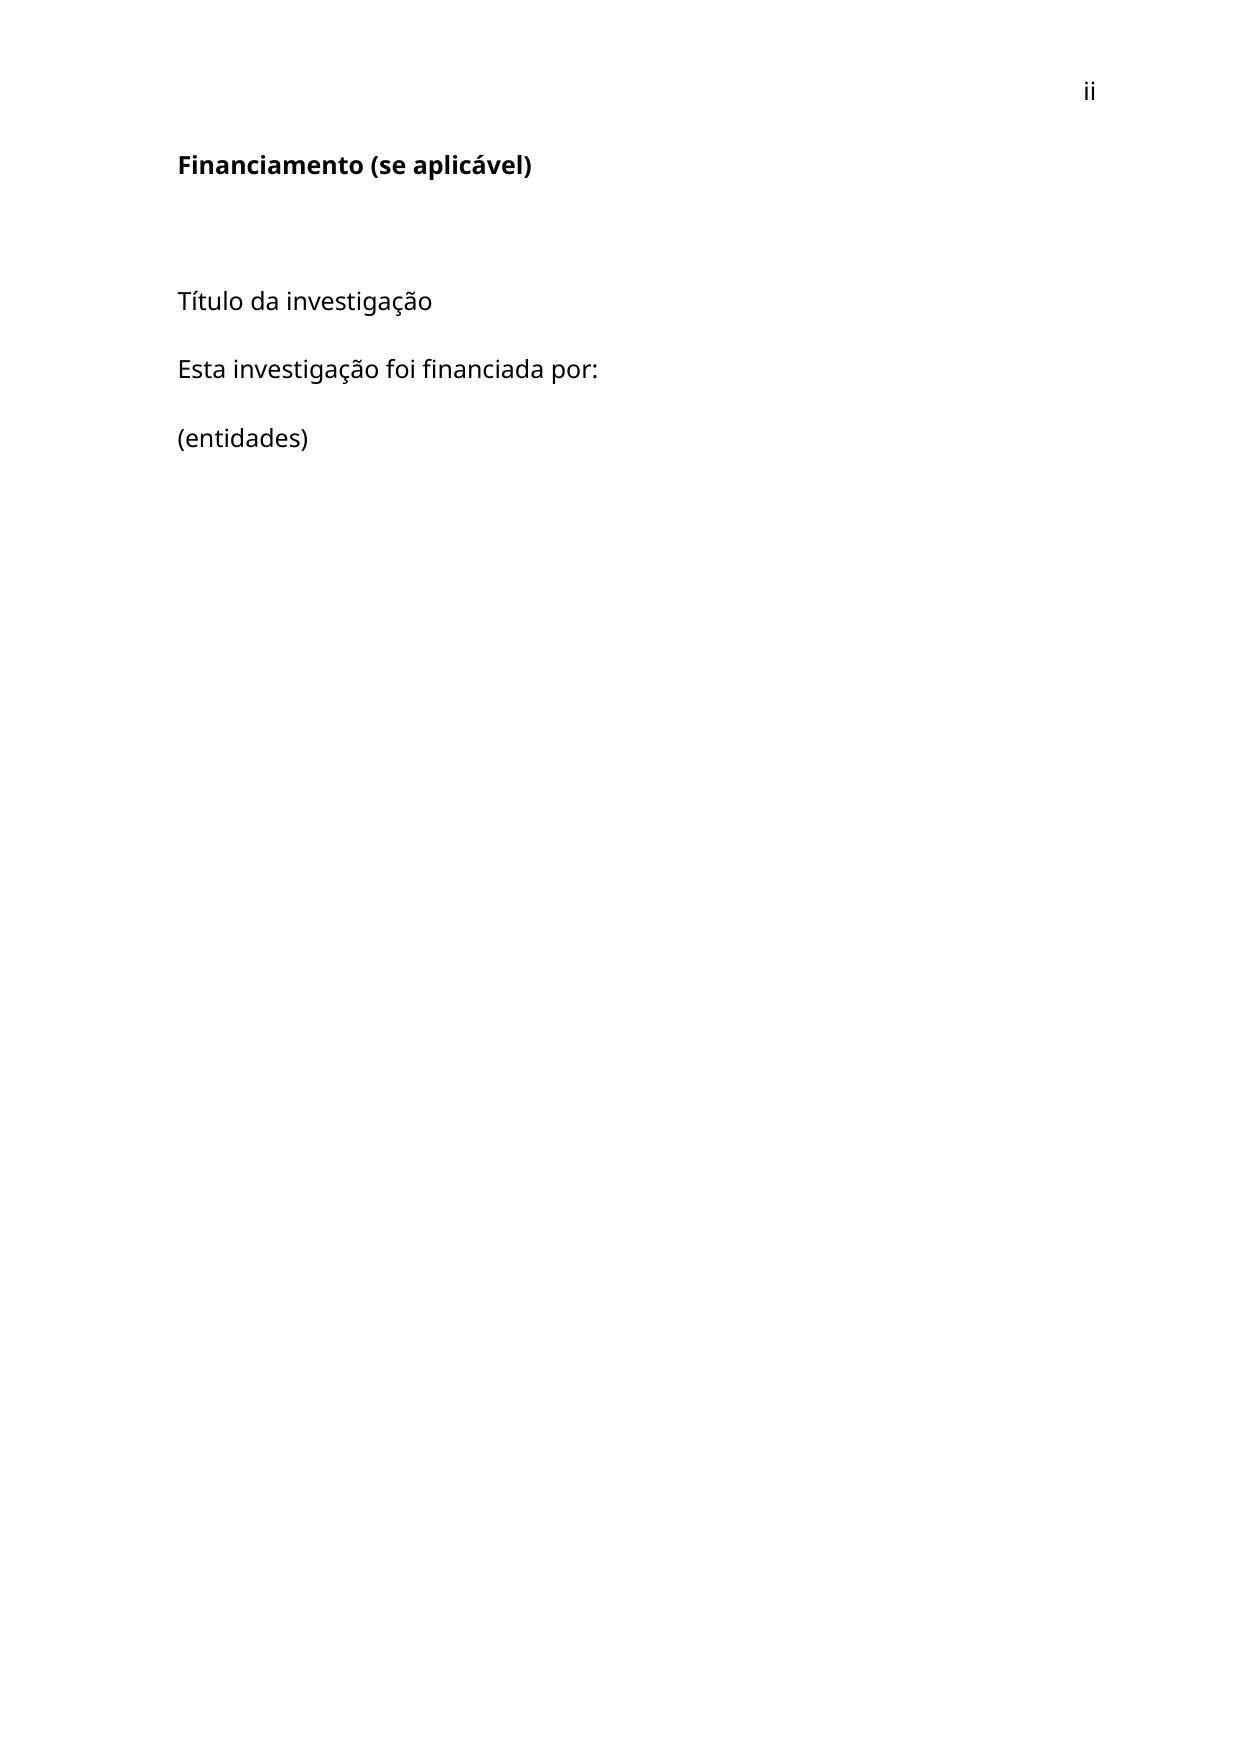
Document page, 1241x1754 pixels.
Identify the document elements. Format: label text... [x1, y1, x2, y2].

text (entidades) [177, 420, 1092, 454]
text Financiamento (se aplicável) [177, 148, 1092, 182]
text Esta investigação foi financiada por: [177, 352, 1092, 386]
text Título da investigação [177, 284, 1092, 318]
